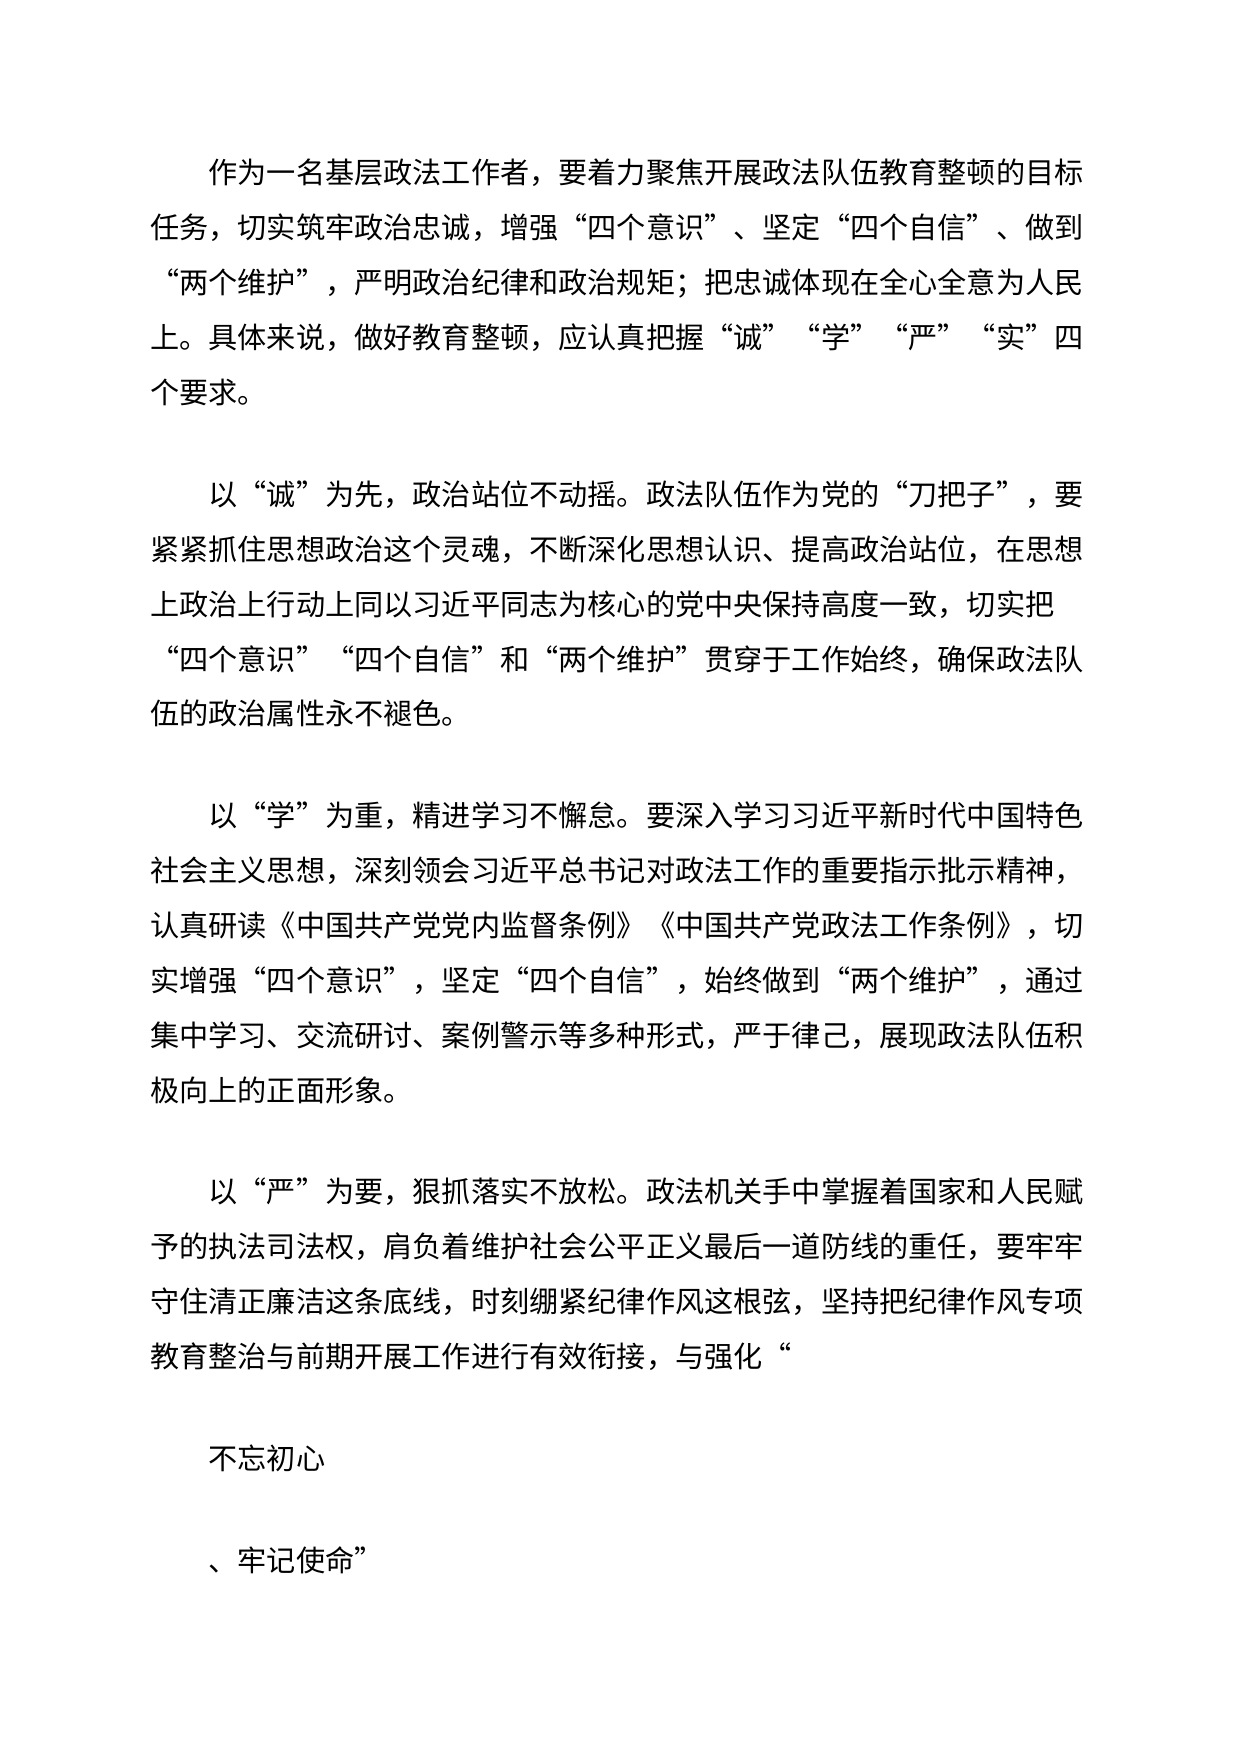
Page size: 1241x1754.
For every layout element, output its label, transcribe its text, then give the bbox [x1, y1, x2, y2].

text 以“严”为要，狠抓落实不放松。政法机关手中掌握着国家和人民赋予的执法司法权，肩负着维护社会公平正义最后一道防线的重任，要牢牢守住清正廉洁这条底线，时刻绷紧纪律作风这根弦，坚持把纪律作风专项教育整治与前期开展工作进行有效衔接，与强化“ [150, 1169, 1090, 1376]
text 以“学”为重，精进学习不懈怠。要深入学习习近平新时代中国特色社会主义思想，深刻领会习近平总书记对政法工作的重要指示批示精神，认真研读《中国共产党党内监督条例》《中国共产党政法工作条例》，切实增强“四个意识”，坚定“四个自信”，始终做到“两个维护”，通过集中学习、交流研讨、案例警示等多种形式，严于律己，展现政法队伍积极向上的正面形象。 [150, 793, 1090, 1109]
text 、牢记使命” [150, 1537, 1090, 1579]
text 作为一名基层政法工作者，要着力聚焦开展政法队伍教育整顿的目标任务，切实筑牢政治忠诚，增强“四个意识”、坚定“四个自信”、做到“两个维护”，严明政治纪律和政治规矩；把忠诚体现在全心全意为人民上。具体来说，做好教育整顿，应认真把握“诚”“学”“严”“实”四个要求。 [150, 150, 1090, 412]
text 不忘初心 [150, 1435, 1090, 1478]
text 以“诚”为先，政治站位不动摇。政法队伍作为党的“刀把子”，要紧紧抓住思想政治这个灵魂，不断深化思想认识、提高政治站位，在思想上政治上行动上同以习近平同志为核心的党中央保持高度一致，切实把“四个意识”“四个自信”和“两个维护”贯穿于工作始终，确保政法队伍的政治属性永不褪色。 [150, 471, 1090, 733]
